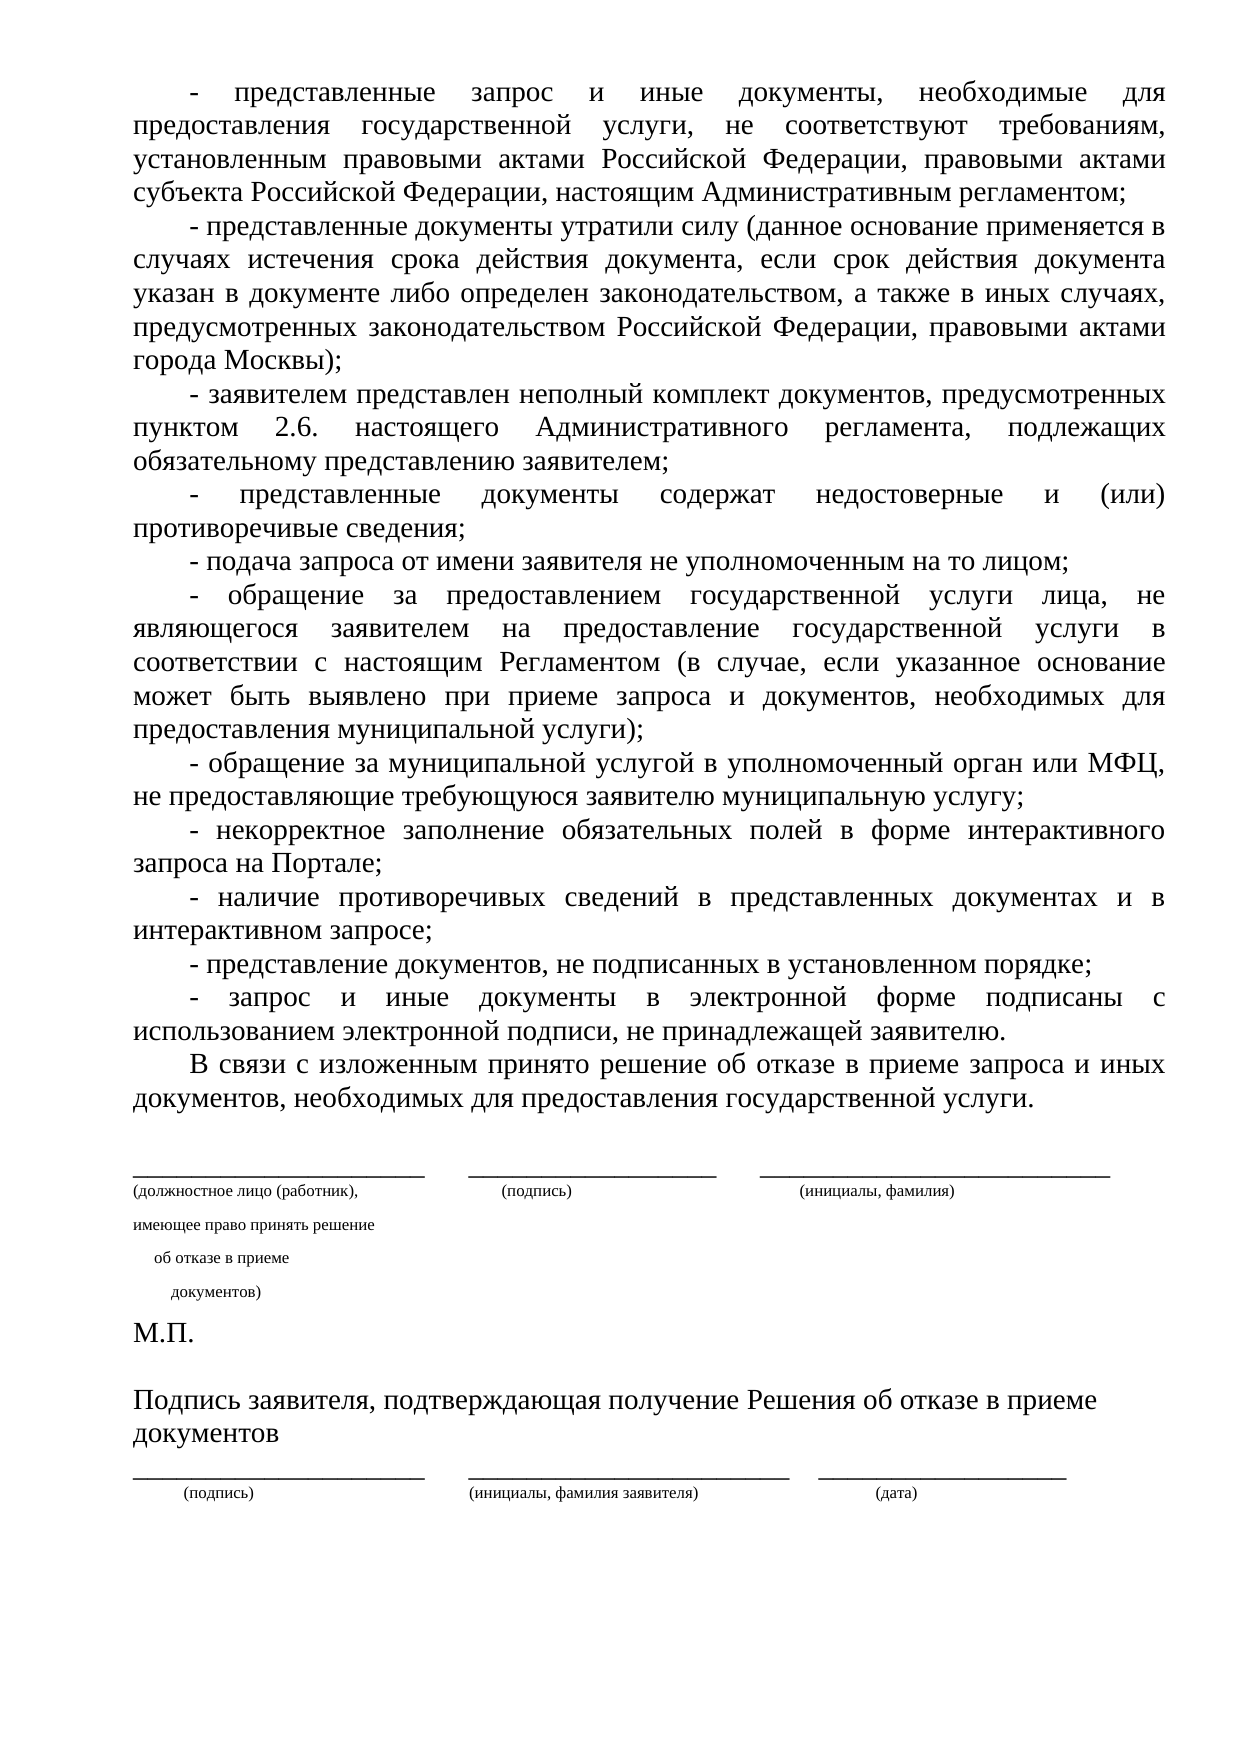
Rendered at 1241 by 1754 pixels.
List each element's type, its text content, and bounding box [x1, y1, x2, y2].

text ____________________ _________________ ________________________ [133, 1147, 1167, 1181]
text - представленные документы содержат недостоверные и (или) противоречивые сведения; [133, 476, 1167, 543]
text - заявителем представлен неполный комплект документов, предусмотренных пунктом 2.6. настоящего Административного регламента, подлежащих обязательному представлению заявителем; [133, 376, 1167, 476]
text М.П. [133, 1315, 1167, 1348]
text документов [133, 1416, 1167, 1449]
text ____________________ ______________________ _________________ [133, 1449, 1167, 1483]
text - наличие противоречивых сведений в представленных документах и в интерактивном запросе; [133, 879, 1167, 946]
text - запрос и иные документы в электронной форме подписаны с использованием электронной подписи, не принадлежащей заявителю. [133, 979, 1167, 1047]
text Подпись заявителя, подтверждающая получение Решения об отказе в приеме [133, 1382, 1167, 1416]
text (подпись) (инициалы, фамилия заявителя) (дата) [133, 1483, 1167, 1516]
text - некорректное заполнение обязательных полей в форме интерактивного запроса на Портале; [133, 812, 1167, 879]
text - обращение за муниципальной услугой в уполномоченный орган или МФЦ, не предоставляющие требующуюся заявителю муниципальную услугу; [133, 745, 1167, 812]
text - обращение за предоставлением государственной услуги лица, не являющегося заявителем на предоставление государственной услуги в соответствии с настоящим Регламентом (в случае, если указанное основание может быть выявлено при приеме запроса и документов, необходимых для предоставления муниципальной услуги); [133, 577, 1167, 745]
text документов) [133, 1281, 1167, 1315]
text (должностное лицо (работник), (подпись) (инициалы, фамилия) [133, 1181, 1167, 1214]
text - представленные документы утратили силу (данное основание применяется в случаях истечения срока действия документа, если срок действия документа указан в документе либо определен законодательством, а также в иных случаях, предусмотренных законодательством Российской Федерации, правовыми актами города Москвы); [133, 208, 1167, 376]
text об отказе в приеме [133, 1248, 1167, 1281]
text В связи с изложенным принято решение об отказе в приеме запроса и иных документов, необходимых для предоставления государственной услуги. [133, 1047, 1167, 1114]
text - подача запроса от имени заявителя не уполномоченным на то лицом; [133, 543, 1167, 577]
text имеющее право принять решение [133, 1214, 1167, 1248]
text - представленные запрос и иные документы, необходимые для предоставления государственной услуги, не соответствуют требованиям, установленным правовыми актами Российской Федерации, правовыми актами субъекта Российской Федерации, настоящим Административным регламентом; [133, 74, 1167, 208]
text - представление документов, не подписанных в установленном порядке; [133, 946, 1167, 979]
